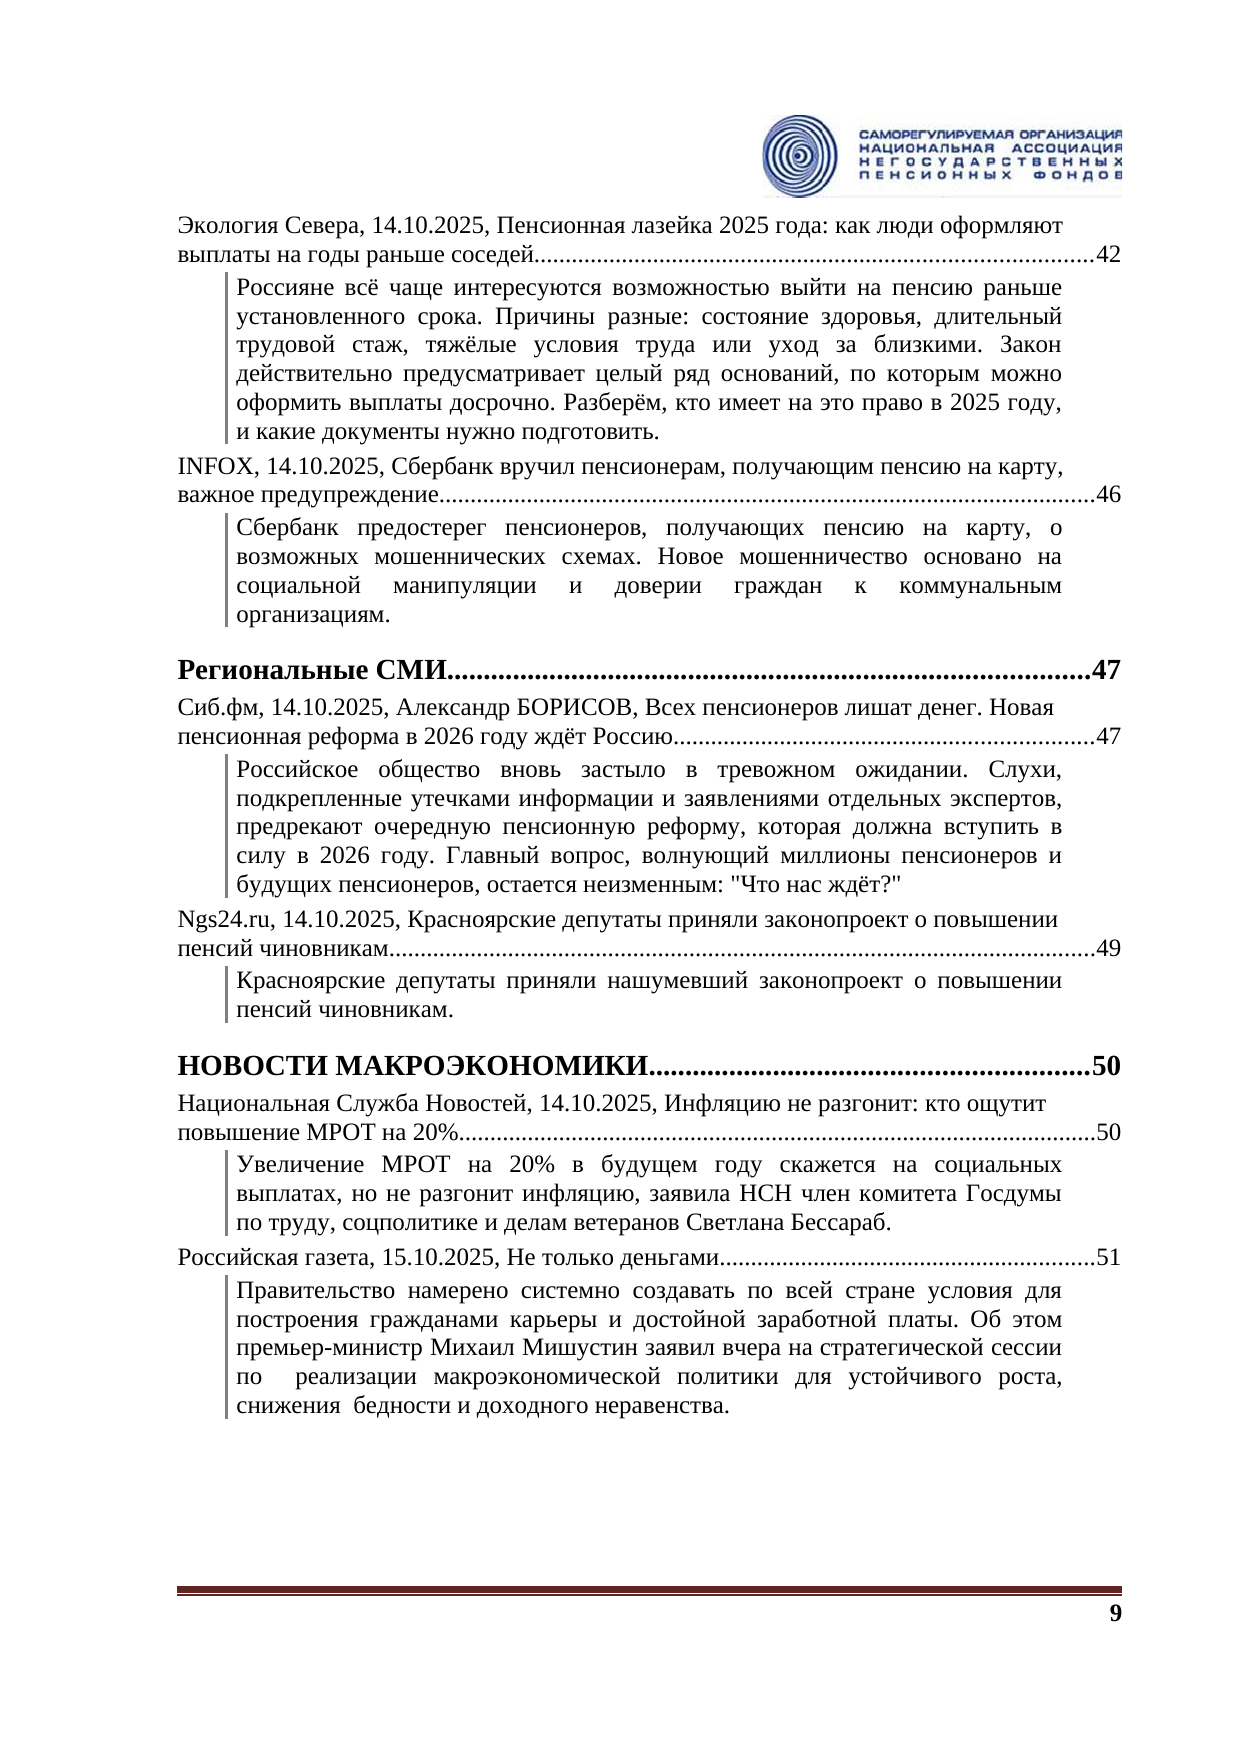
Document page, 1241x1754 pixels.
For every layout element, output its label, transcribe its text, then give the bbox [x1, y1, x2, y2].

text Ngs24.ru, 14.10.2025, Красноярские депутаты приняли законопроект о повышении пенсий чиновникам 49 [177, 904, 1122, 961]
text Национальная Служба Новостей, 14.10.2025, Инфляцию не разгонит: кто ощутит повышение МРОТ на 20% 50 [177, 1088, 1122, 1145]
text Красноярские депутаты приняли нашумевший законопроект о повышении пенсий чиновникам. 49 [228, 966, 1063, 1023]
picture [762, 115, 1123, 198]
text Правительство намерено системно создавать по всей стране условия для построения гражданами карьеры и достойной заработной платы. Об этом премьер-министр Михаил Мишустин заявил вчера на стратегической сессии по реализации макроэкономической политики для устойчивого роста, снижения бедности и доходного неравенства. 51 [228, 1275, 1063, 1419]
text Российская газета, 15.10.2025, Не только деньгами 51 [177, 1242, 1122, 1271]
text НОВОСТИ МАКРОЭКОНОМИКИ 50 [177, 1048, 1122, 1082]
text Экология Севера, 14.10.2025, Пенсионная лазейка 2025 года: как люди оформляют выплаты на годы раньше соседей 42 [177, 210, 1122, 268]
text Российское общество вновь застыло в тревожном ожидании. Слухи, подкрепленные утечками информации и заявлениями отдельных экспертов, предрекают очередную пенсионную реформу, которая должна вступить в силу в 2026 году. Главный вопрос, волнующий миллионы пенсионеров и будущих пенсионеров, остается неизменным: "Что нас ждёт?" 47 [228, 754, 1063, 898]
text INFOX, 14.10.2025, Сбербанк вручил пенсионерам, получающим пенсию на карту, важное предупреждение 46 [177, 451, 1122, 508]
text Сбербанк предостерег пенсионеров, получающих пенсию на карту, о возможных мошеннических схемах. Новое мошенничество основано на социальной манипуляции и доверии граждан к коммунальным организациям. 46 [225, 512, 1063, 627]
text Сиб.фм, 14.10.2025, Александр БОРИСОВ, Всех пенсионеров лишат денег. Новая пенсионная реформа в 2026 году ждёт Россию 47 [177, 692, 1122, 750]
text Увеличение МРОТ на 20% в будущем году скажется на социальных выплатах, но не разгонит инфляцию, заявила НСН член комитета Госдумы по труду, соцполитике и делам ветеранов Светлана Бессараб. 50 [225, 1149, 1063, 1236]
text Региональные СМИ 47 [177, 652, 1122, 686]
text Россияне всё чаще интересуются возможностью выйти на пенсию раньше установленного срока. Причины разные: состояние здоровья, длительный трудовой стаж, тяжёлые условия труда или уход за близкими. Закон действительно предусматривает целый ряд оснований, по которым можно оформить выплаты досрочно. Разберём, кто имеет на это право в 2025 году, и какие документы нужно подготовить. 42 [228, 272, 1063, 444]
